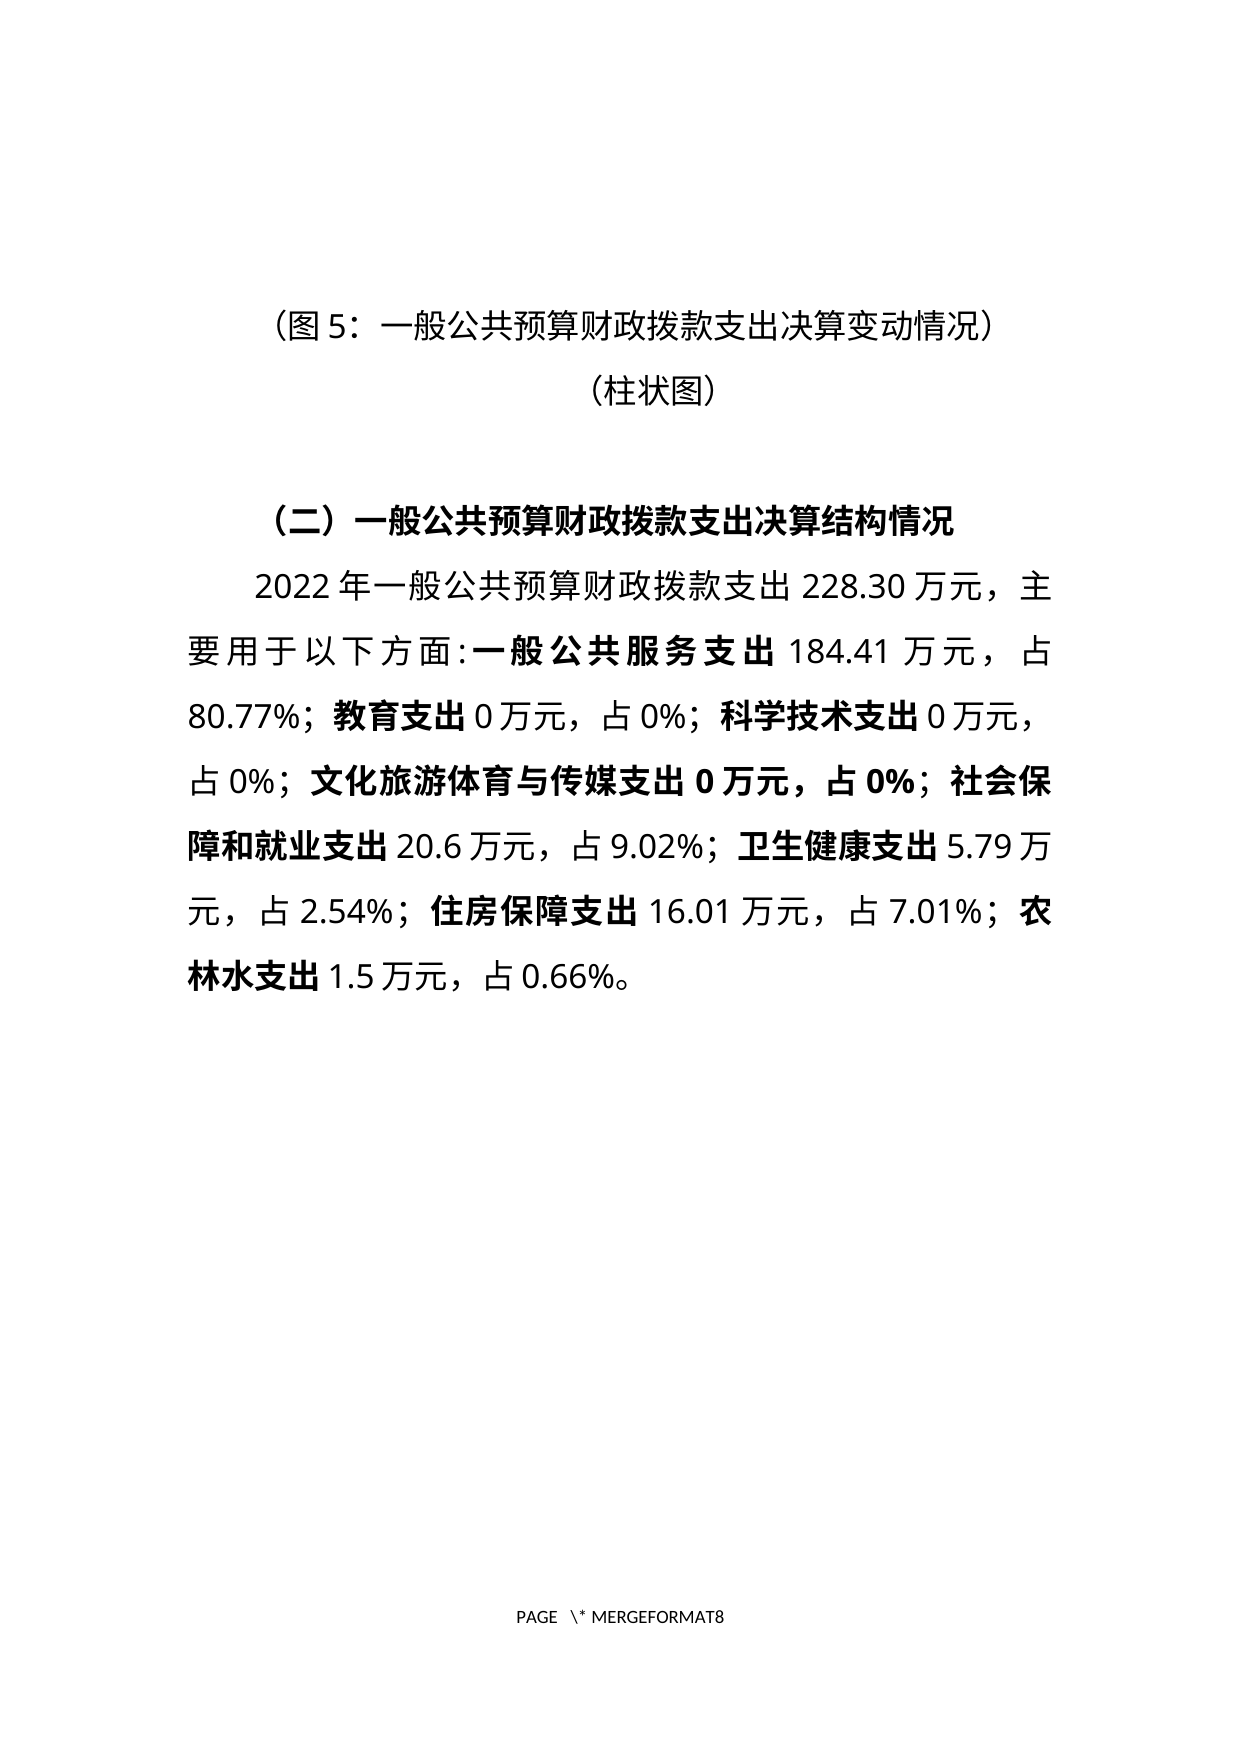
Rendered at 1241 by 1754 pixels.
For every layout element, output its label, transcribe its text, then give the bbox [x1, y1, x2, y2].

text （二）一般公共预算财政拨款支出决算结构情况 [187, 487, 1053, 552]
text 2022年一般公共预算财政拨款支出228.30万元，主要用于以下方面:一般公共服务支出184.41万元，占80.77%；教育支出0万元，占0%；科学技术支出0万元，占0%；文化旅游体育与传媒支出0万元，占0%；社会保障和就业支出20.6万元，占9.02%；卫生健康支出5.79万元，占2.54%；住房保障支出16.01万元，占7.01%；农林水支出1.5万元，占0.66%。 [187, 552, 1053, 1007]
text （柱状图） [187, 357, 1053, 422]
text （图5：一般公共预算财政拨款支出决算变动情况） [187, 292, 1053, 357]
